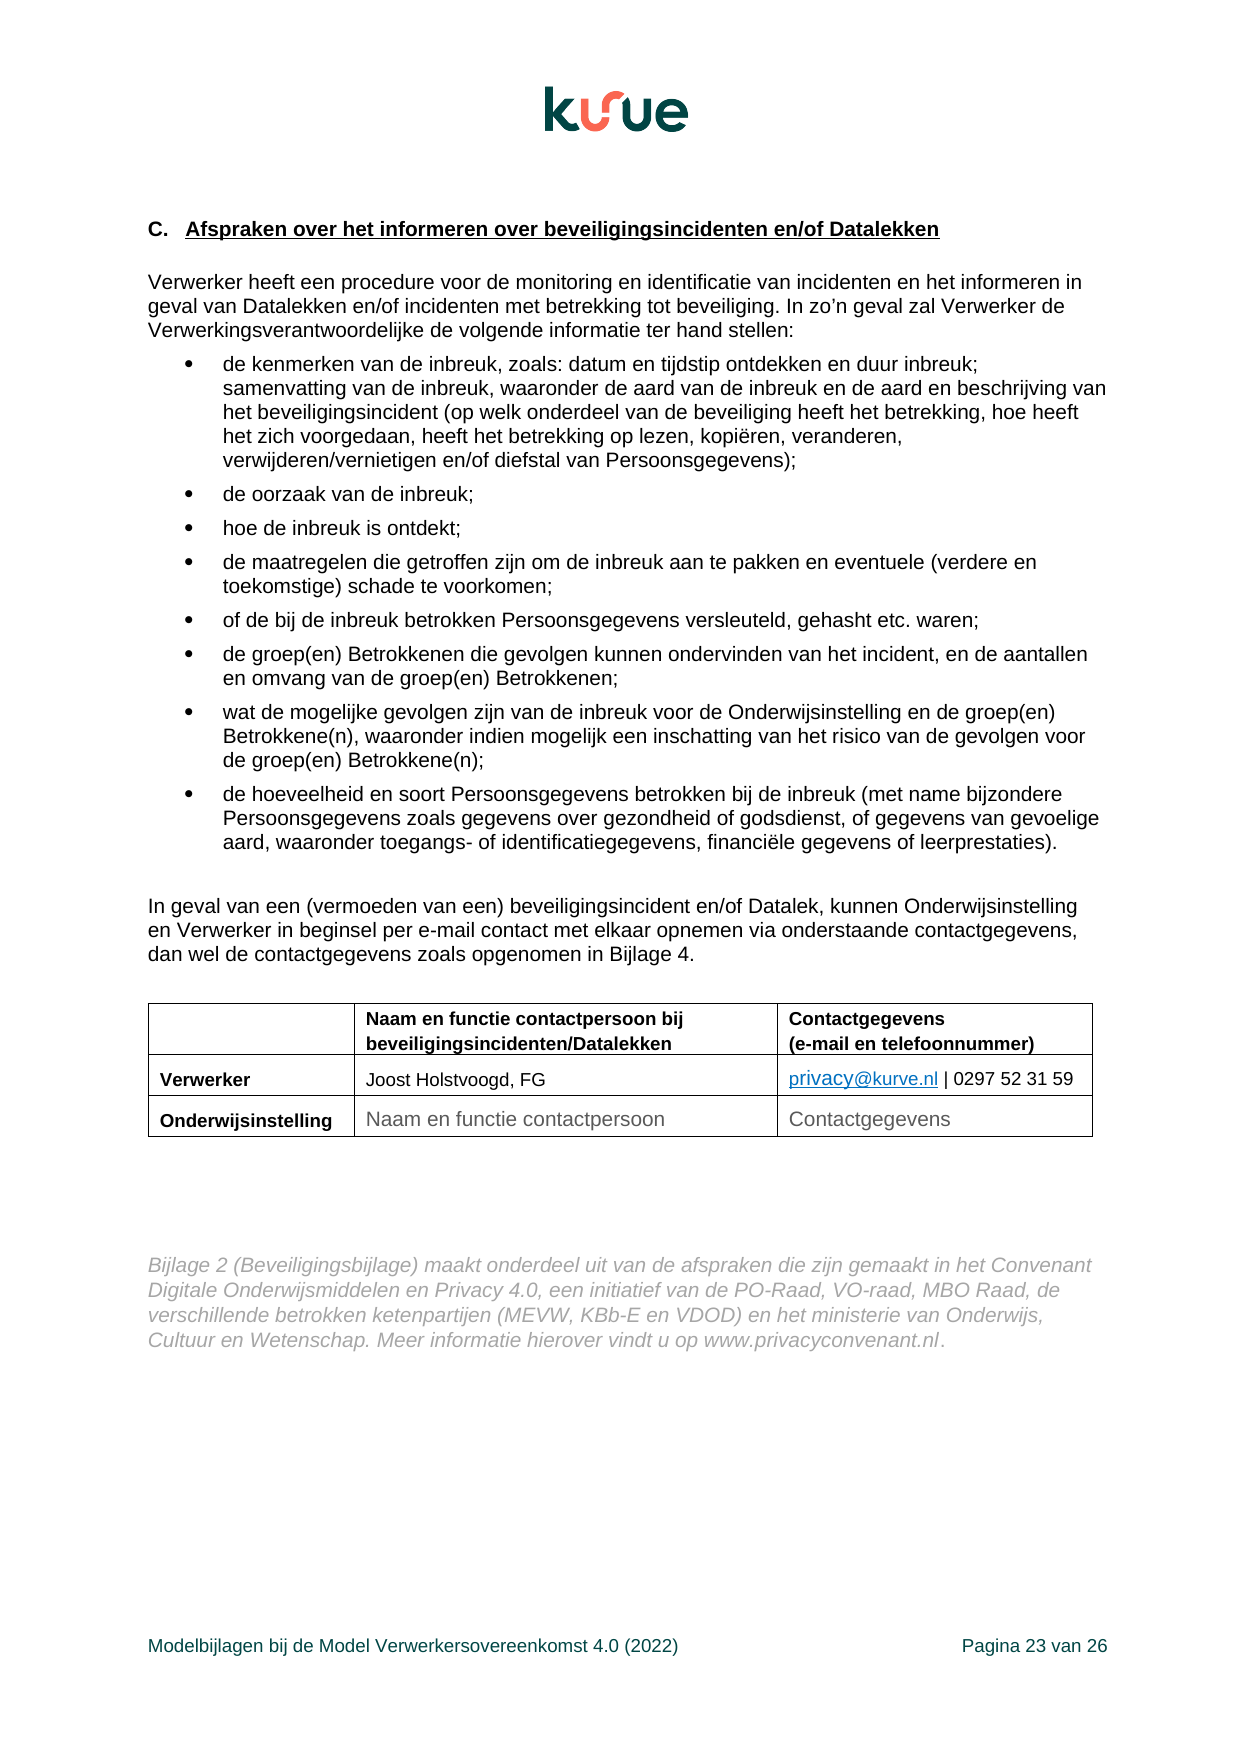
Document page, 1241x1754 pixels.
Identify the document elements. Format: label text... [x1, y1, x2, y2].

table_cell Joost Holstvoogd, FG [355, 1055, 777, 1095]
list de groep(en) Betrokkenen die gevolgen kunnen ondervinden van het incident, en de aantallen en omvang van de groep(en) Betrokkenen; [185, 642, 1107, 690]
text Bijlage 2 (Beveiligingsbijlage) maakt onderdeel uit van de afspraken die zijn gemaakt in het Convenant Digitale Onderwijsmiddelen en Privacy 4.0, een initiatief van de PO-Raad, VO-raad, MBO Raad, de verschillende betrokken ketenpartijen (MEVW, KBb-E en VDOD) en het ministerie van Onderwijs, Cultuur en Wetenschap. Meer informatie hierover vindt u op www.privacyconvenant.nl. [148, 1252, 1107, 1352]
text In geval van een (vermoeden van een) beveiligingsincident en/of Datalek, kunnen Onderwijsinstelling en Verwerker in beginsel per e-mail contact met elkaar opnemen via onderstaande contactgegevens, dan wel de contactgegevens zoals opgenomen in Bijlage 4. [148, 894, 1092, 966]
list hoe de inbreuk is ontdekt; [185, 516, 1107, 539]
list de oorzaak van de inbreuk; [185, 481, 1107, 506]
list de maatregelen die getroffen zijn om de inbreuk aan te pakken en eventuele (verdere en toekomstige) schade te voorkomen; [185, 549, 1107, 598]
list de hoeveelheid en soort Persoonsgegevens betrokken bij de inbreuk (met name bijzondere Persoonsgegevens zoals gegevens over gezondheid of godsdienst, of gegevens van gevoelige aard, waaronder toegangs- of identificatiegegevens, financiële gegevens of leerprestaties). [185, 782, 1107, 854]
list Afspraken over het informeren over beveiligingsincidenten en/of Datalekken [148, 217, 1107, 241]
list de kenmerken van de inbreuk, zoals: datum en tijdstip ontdekken en duur inbreuk; samenvatting van de inbreuk, waaronder de aard van de inbreuk en de aard en beschrijving van het beveiligingsincident (op welk onderdeel van de beveiliging heeft het betrekking, hoe heeft het zich voorgedaan, heeft het betrekking op lezen, kopiëren, veranderen, verwijderen/vernietigen en/of diefstal van Persoonsgegevens); [185, 352, 1107, 471]
picture [512, 53, 721, 165]
table_cell privacy@kurve.nl | 0297 52 31 59 [778, 1055, 1092, 1095]
text Verwerker heeft een procedure voor de monitoring en identificatie van incidenten en het informeren in geval van Datalekken en/of incidenten met betrekking tot beveiliging. In zo’n geval zal Verwerker de Verwerkingsverantwoordelijke de volgende informatie ter hand stellen: [148, 270, 1092, 342]
list wat de mogelijke gevolgen zijn van de inbreuk voor de Onderwijsinstelling en de groep(en) Betrokkene(n), waaronder indien mogelijk een inschatting van het risico van de gevolgen voor de groep(en) Betrokkene(n); [185, 700, 1107, 772]
list of de bij de inbreuk betrokken Persoonsgegevens versleuteld, gehasht etc. waren; [185, 608, 1107, 632]
table_header [149, 1004, 354, 1054]
table_cell Verwerker [149, 1055, 354, 1095]
table_header Contactgegevens (e-mail en telefoonnummer) [778, 1004, 1092, 1054]
table_cell Onderwijsinstelling [149, 1096, 354, 1136]
table_header Naam en functie contactpersoon bij beveiligingsincidenten/Datalekken [355, 1004, 777, 1054]
